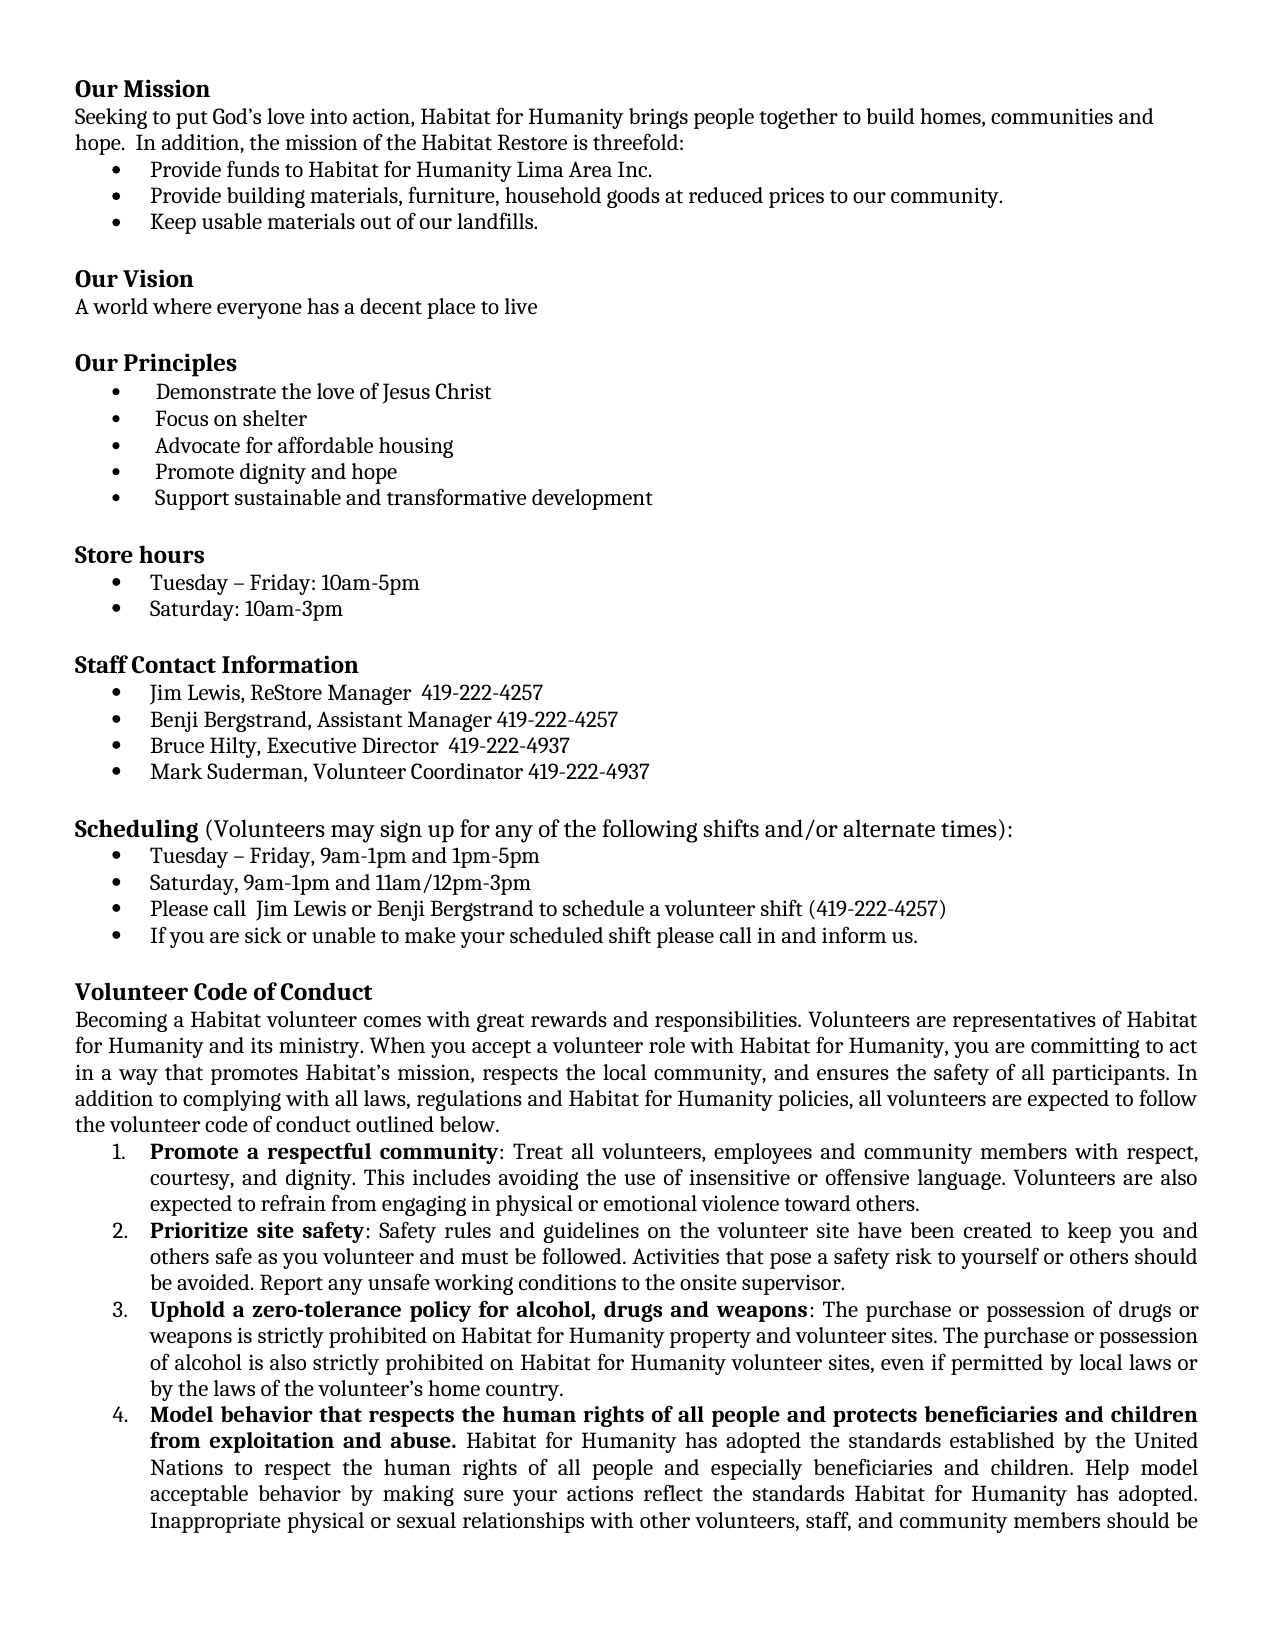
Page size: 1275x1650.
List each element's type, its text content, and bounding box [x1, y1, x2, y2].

text Our Vision [75, 265, 1200, 293]
text Staff Contact Information [75, 651, 1200, 680]
list Benji Bergstrand, Assistant Manager 419-222-4257 [112, 706, 1200, 733]
list Keep usable materials out of our landfills. [112, 209, 1200, 236]
list Tuesday – Friday: 10am-5pm [112, 569, 1200, 596]
list Focus on shelter [112, 406, 1200, 432]
list Saturday, 9am-1pm and 11am/12pm-3pm [112, 870, 1200, 896]
list Advocate for affordable housing [112, 432, 1200, 459]
text Volunteer Code of Conduct [75, 978, 1200, 1007]
list Promote dignity and hope [112, 459, 1200, 485]
text Becoming a Habitat volunteer comes with great rewards and responsibilities. Volunteers are representatives of Habitat for Humanity and its ministry. When you accept a volunteer role with Habitat for Humanity, you are committing to act in a way that promotes Habitat’s mission, respects the local community, and ensures the safety of all participants. In addition to complying with all laws, regulations and Habitat for Humanity policies, all volunteers are expected to follow the volunteer code of conduct outlined below. [75, 1007, 1200, 1138]
list Saturday: 10am-3pm [112, 596, 1200, 622]
list Jim Lewis, ReStore Manager 419-222-4257 [112, 680, 1200, 706]
text Seeking to put God’s love into action, Habitat for Humanity brings people together to build homes, communities and hope. In addition, the mission of the Habitat Restore is threefold: [75, 104, 1200, 156]
list Tuesday – Friday, 9am-1pm and 1pm-5pm [112, 843, 1200, 870]
list Provide funds to Habitat for Humanity Lima Area Inc. [112, 156, 1200, 183]
text Our Principles [75, 348, 1200, 377]
list Provide building materials, furniture, household goods at reduced prices to our community. [112, 183, 1200, 209]
text Our Mission [75, 75, 1200, 104]
list Promote a respectful community: Treat all volunteers, employees and community members with respect, courtesy, and dignity. This includes avoiding the use of insensitive or offensive language. Volunteers are also expected to refrain from engaging in physical or emotional violence toward others. [112, 1138, 1200, 1217]
list Mark Suderman, Volunteer Coordinator 419-222-4937 [112, 759, 1200, 785]
list Bruce Hilty, Executive Director 419-222-4937 [112, 733, 1200, 759]
list If you are sick or unable to make your scheduled shift please call in and inform us. [112, 922, 1200, 949]
list Demonstrate the love of Jesus Christ [112, 377, 1200, 406]
text Store hours [75, 541, 1200, 569]
list Support sustainable and transformative development [112, 485, 1200, 511]
list Uphold a zero-tolerance policy for alcohol, drugs and weapons: The purchase or possession of drugs or weapons is strictly prohibited on Habitat for Humanity property and volunteer sites. The purchase or possession of alcohol is also strictly prohibited on Habitat for Humanity volunteer sites, even if permitted by local laws or by the laws of the volunteer’s home country. [112, 1297, 1200, 1402]
list Prioritize site safety: Safety rules and guidelines on the volunteer site have been created to keep you and others safe as you volunteer and must be followed. Activities that pose a safety risk to yourself or others should be avoided. Report any unsafe working conditions to the onsite supervisor. [112, 1217, 1200, 1297]
text Scheduling (Volunteers may sign up for any of the following shifts and/or alternate times): [75, 814, 1200, 843]
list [112, 1402, 1200, 1534]
list Please call Jim Lewis or Benji Bergstrand to schedule a volunteer shift (419-222-4257) [112, 896, 1200, 922]
text A world where everyone has a decent place to live [75, 293, 1200, 348]
